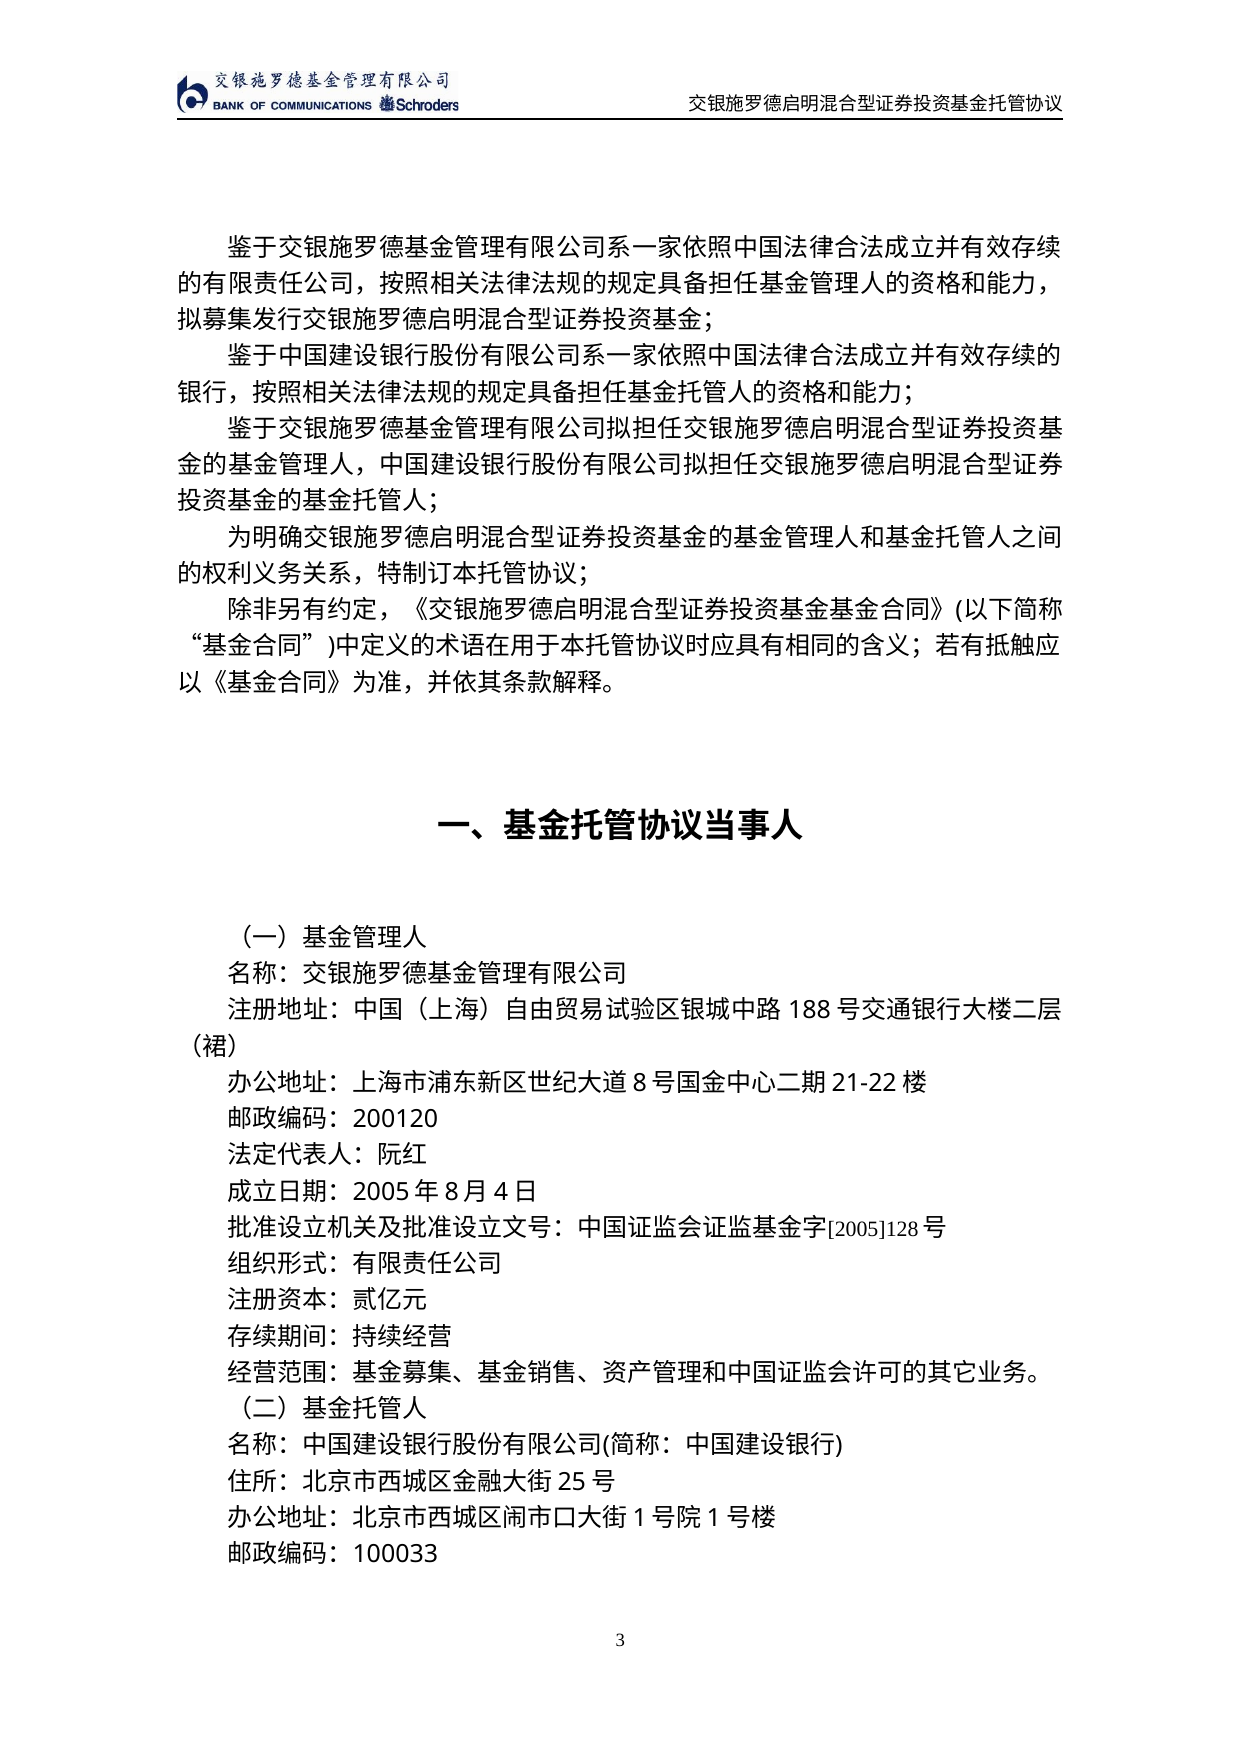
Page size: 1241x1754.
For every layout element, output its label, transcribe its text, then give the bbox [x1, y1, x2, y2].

text 邮政编码：100033 [177, 1534, 1063, 1570]
text 注册资本：贰亿元 [177, 1280, 1063, 1316]
text 住所：北京市西城区金融大街25号 [177, 1461, 1063, 1497]
text 名称：交银施罗德基金管理有限公司 [177, 954, 1063, 990]
text 批准设立机关及批准设立文号：中国证监会证监基金字[2005]128号 [177, 1207, 1063, 1244]
subtitle 一、基金托管协议当事人 [177, 790, 1063, 855]
picture [177, 71, 459, 113]
text （二）基金托管人 [177, 1389, 1063, 1425]
text 为明确交银施罗德启明混合型证券投资基金的基金管理人和基金托管人之间的权利义务关系，特制订本托管协议； [177, 517, 1063, 589]
text （一）基金管理人 [177, 917, 1063, 954]
text 注册地址：中国（上海）自由贸易试验区银城中路188号交通银行大楼二层（裙） [177, 990, 1063, 1062]
text 组织形式：有限责任公司 [177, 1244, 1063, 1280]
text 除非另有约定，《交银施罗德启明混合型证券投资基金基金合同》(以下简称“基金合同”)中定义的术语在用于本托管协议时应具有相同的含义；若有抵触应以《基金合同》为准，并依其条款解释。 [177, 589, 1063, 698]
text 存续期间：持续经营 [177, 1316, 1063, 1352]
text 鉴于中国建设银行股份有限公司系一家依照中国法律合法成立并有效存续的银行，按照相关法律法规的规定具备担任基金托管人的资格和能力； [177, 336, 1063, 408]
text 鉴于交银施罗德基金管理有限公司系一家依照中国法律合法成立并有效存续的有限责任公司，按照相关法律法规的规定具备担任基金管理人的资格和能力，拟募集发行交银施罗德启明混合型证券投资基金； [177, 227, 1063, 336]
text 鉴于交银施罗德基金管理有限公司拟担任交银施罗德启明混合型证券投资基金的基金管理人，中国建设银行股份有限公司拟担任交银施罗德启明混合型证券投资基金的基金托管人； [177, 408, 1063, 517]
text 办公地址：北京市西城区闹市口大街1号院1号楼 [177, 1497, 1063, 1534]
text 经营范围：基金募集、基金销售、资产管理和中国证监会许可的其它业务。 [177, 1352, 1063, 1389]
text 名称：中国建设银行股份有限公司(简称：中国建设银行) [177, 1425, 1063, 1461]
text 办公地址：上海市浦东新区世纪大道8号国金中心二期21-22楼 [177, 1062, 1063, 1099]
text 法定代表人：阮红 [177, 1135, 1063, 1171]
text 成立日期：2005年8月4日 [177, 1171, 1063, 1207]
text 邮政编码：200120 [177, 1099, 1063, 1135]
